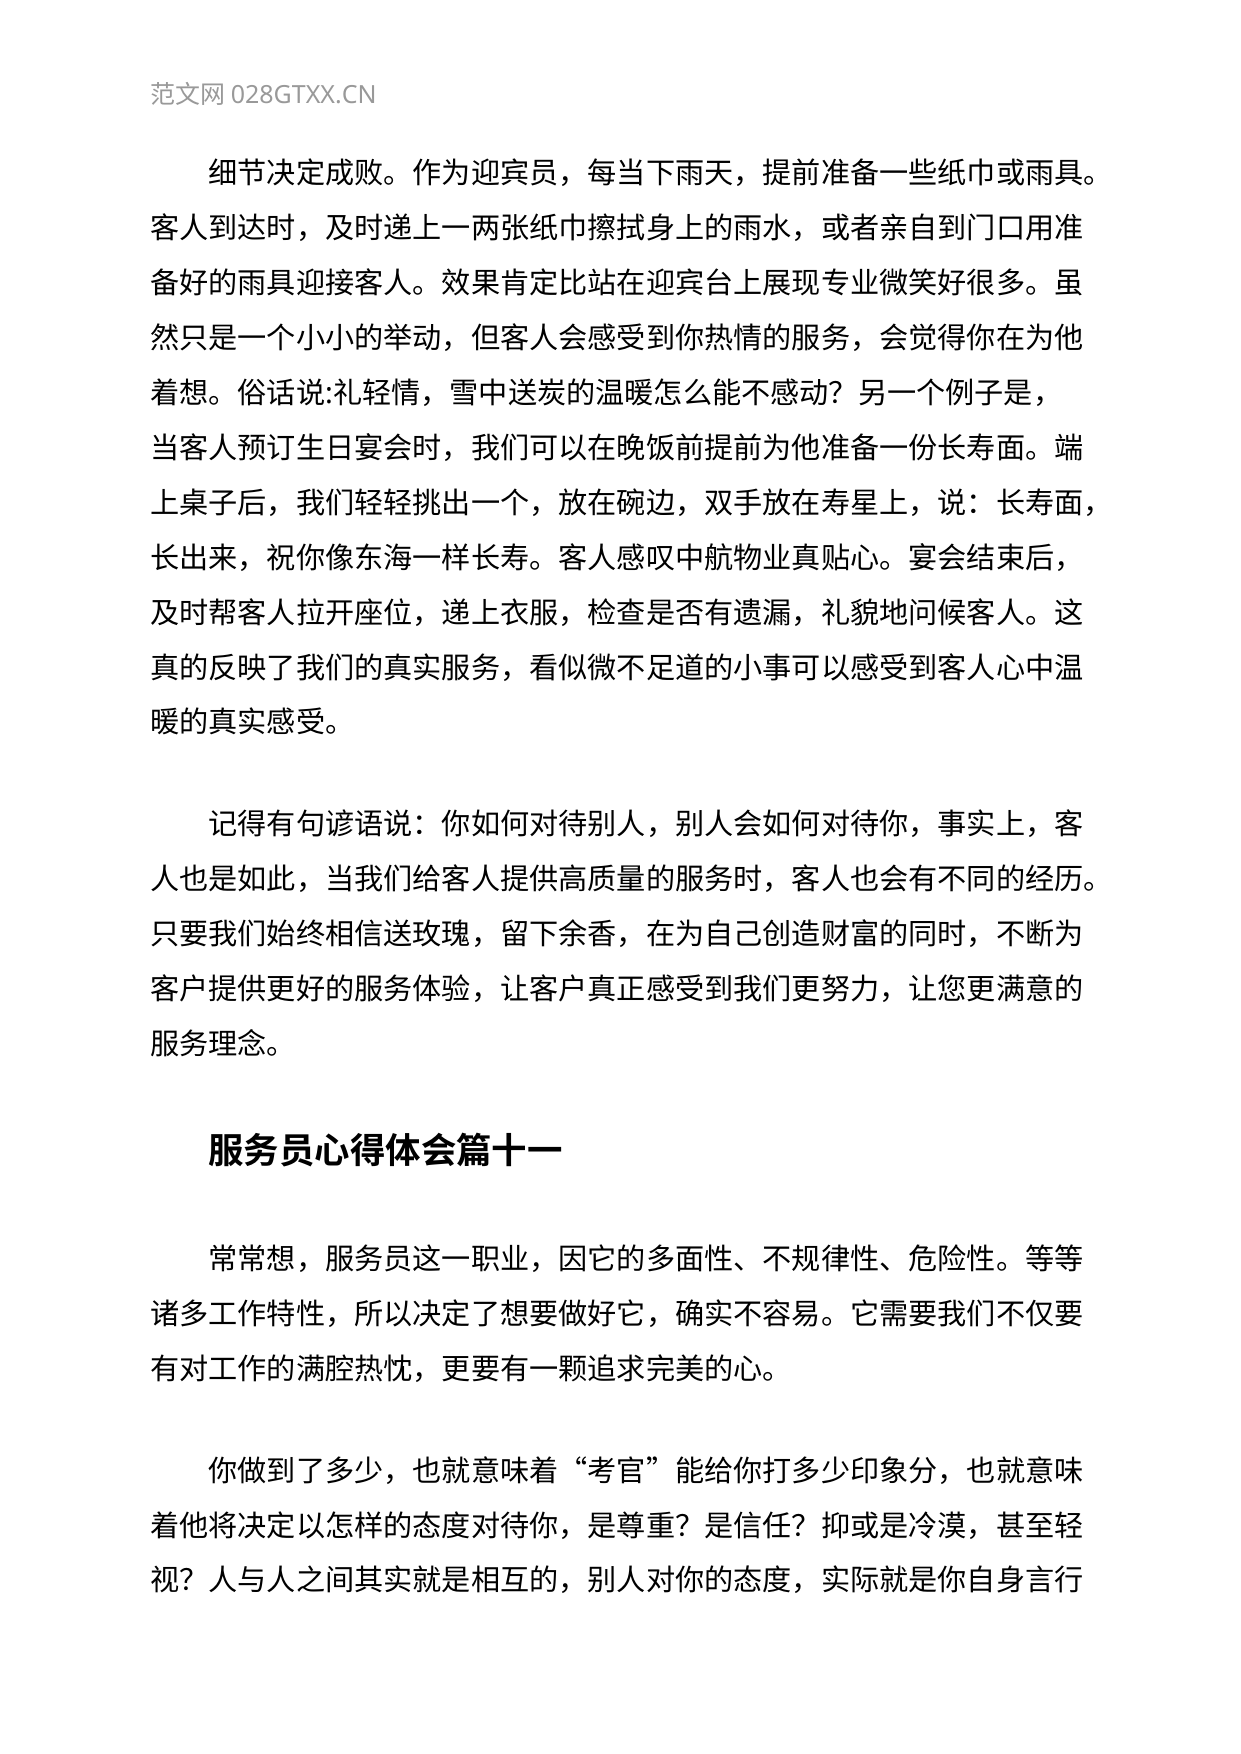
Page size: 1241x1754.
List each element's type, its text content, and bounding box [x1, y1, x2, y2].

text 细节决定成败。作为迎宾员，每当下雨天，提前准备一些纸巾或雨具。客人到达时，及时递上一两张纸巾擦拭身上的雨水，或者亲自到门口用准备好的雨具迎接客人。效果肯定比站在迎宾台上展现专业微笑好很多。虽然只是一个小小的举动，但客人会感受到你热情的服务，会觉得你在为他着想。俗话说:礼轻情，雪中送炭的温暖怎么能不感动？另一个例子是，当客人预订生日宴会时，我们可以在晚饭前提前为他准备一份长寿面。端上桌子后，我们轻轻挑出一个，放在碗边，双手放在寿星上，说：长寿面，长出来，祝你像东海一样长寿。客人感叹中航物业真贴心。宴会结束后，及时帮客人拉开座位，递上衣服，检查是否有遗漏，礼貌地问候客人。这真的反映了我们的真实服务，看似微不足道的小事可以感受到客人心中温暖的真实感受。 [150, 150, 1090, 741]
text 记得有句谚语说：你如何对待别人，别人会如何对待你，事实上，客人也是如此，当我们给客人提供高质量的服务时，客人也会有不同的经历。只要我们始终相信送玫瑰，留下余香，在为自己创造财富的同时，不断为客户提供更好的服务体验，让客户真正感受到我们更努力，让您更满意的服务理念。 [150, 801, 1090, 1063]
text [150, 1447, 1090, 1599]
text 服务员心得体会篇十一 [150, 1122, 1090, 1173]
text 常常想，服务员这一职业，因它的多面性、不规律性、危险性。等等诸多工作特性，所以决定了想要做好它，确实不容易。它需要我们不仅要有对工作的满腔热忱，更要有一颗追求完美的心。 [150, 1236, 1090, 1388]
